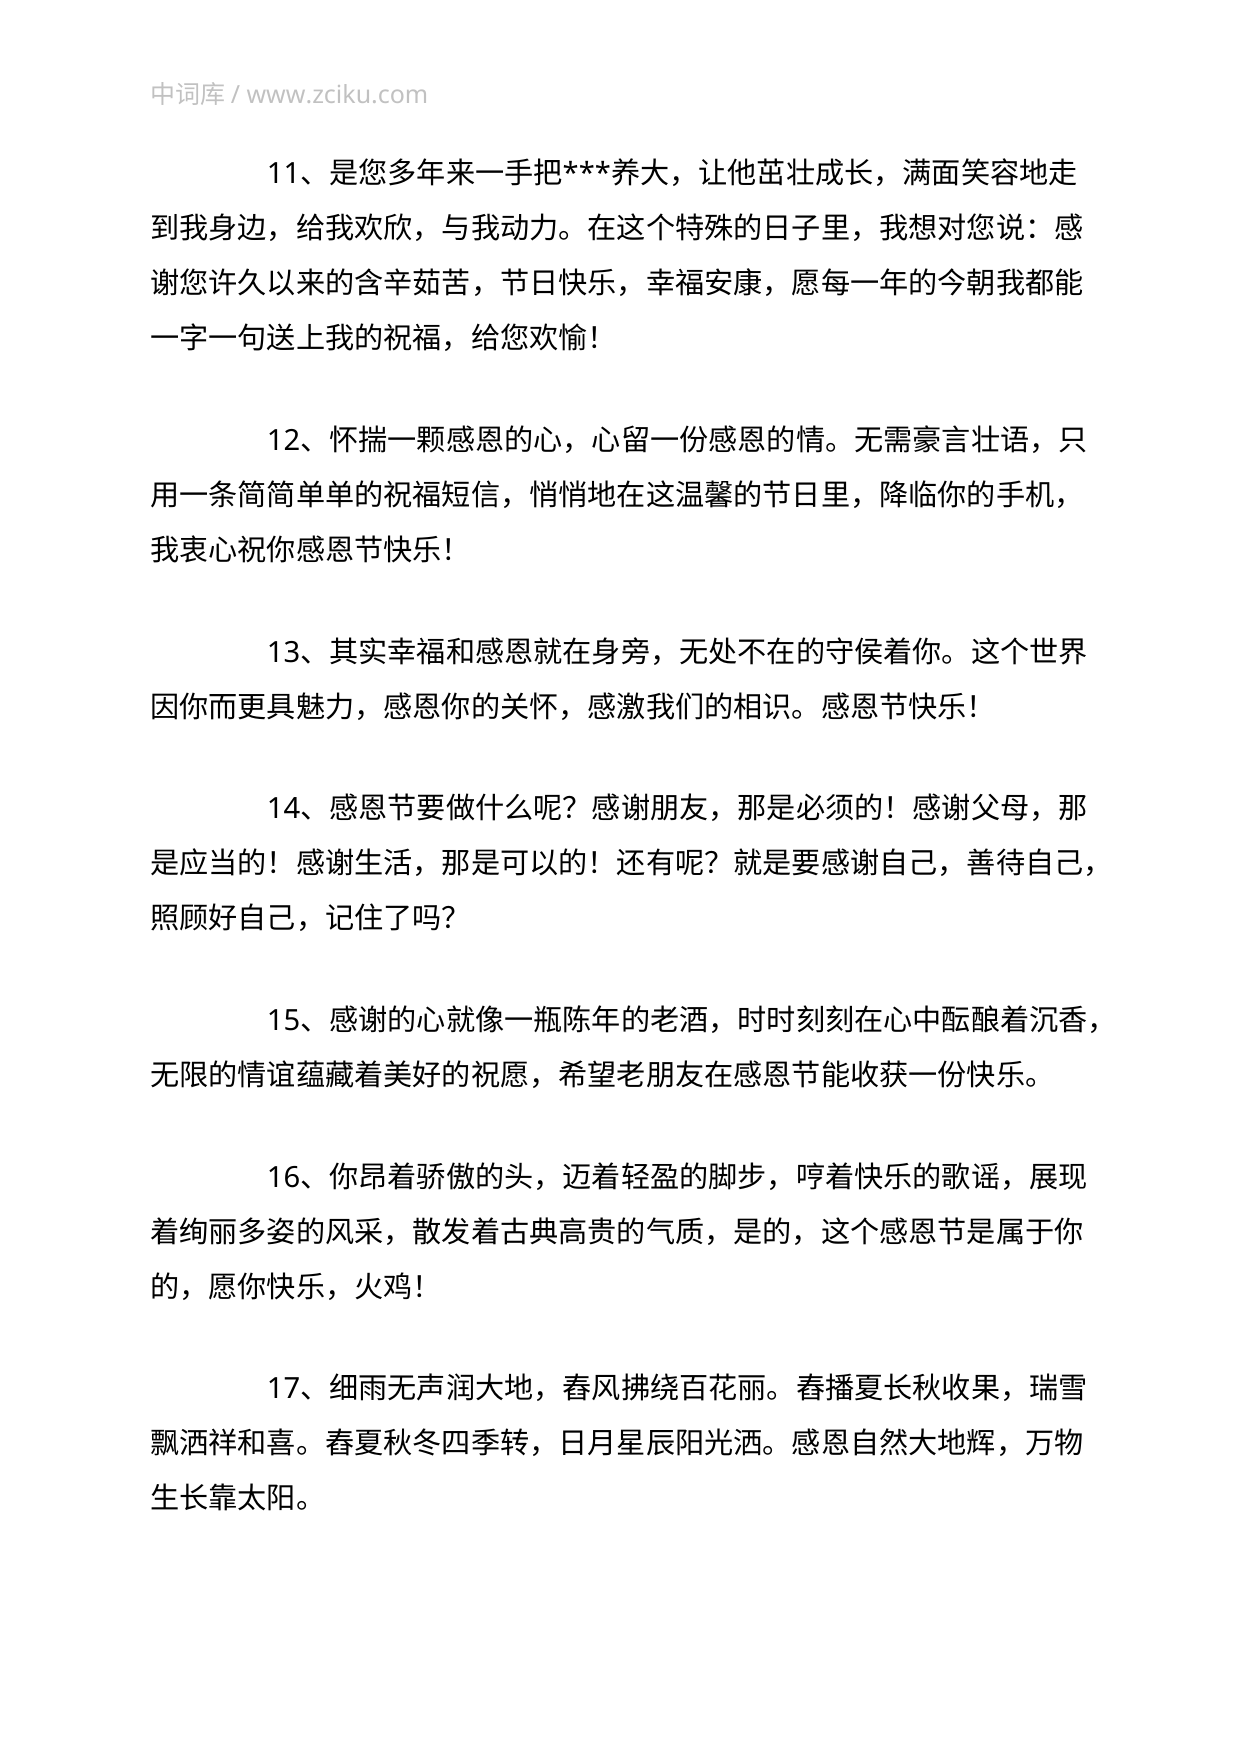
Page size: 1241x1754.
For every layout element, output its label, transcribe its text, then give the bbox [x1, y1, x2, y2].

text 17、细雨无声润大地，舂风拂绕百花丽。舂播夏长秋收果，瑞雪飘洒祥和喜。舂夏秋冬四季转，日月星辰阳光洒。感恩自然大地辉，万物生长靠太阳。 [150, 1365, 1090, 1517]
text 16、你昂着骄傲的头，迈着轻盈的脚步，哼着快乐的歌谣，展现着绚丽多姿的风采，散发着古典高贵的气质，是的，这个感恩节是属于你的，愿你快乐，火鸡！ [150, 1153, 1090, 1306]
text 12、怀揣一颗感恩的心，心留一份感恩的情。无需豪言壮语，只用一条简简单单的祝福短信，悄悄地在这温馨的节日里，降临你的手机，我衷心祝你感恩节快乐！ [150, 417, 1090, 569]
text 15、感谢的心就像一瓶陈年的老酒，时时刻刻在心中酝酿着沉香，无限的情谊蕴藏着美好的祝愿，希望老朋友在感恩节能收获一份快乐。 [150, 997, 1090, 1094]
text 13、其实幸福和感恩就在身旁，无处不在的守侯着你。这个世界因你而更具魅力，感恩你的关怀，感激我们的相识。感恩节快乐！ [150, 628, 1090, 726]
text 11、是您多年来一手把***养大，让他茁壮成长，满面笑容地走到我身边，给我欢欣，与我动力。在这个特殊的日子里，我想对您说：感谢您许久以来的含辛茹苦，节日快乐，幸福安康，愿每一年的今朝我都能一字一句送上我的祝福，给您欢愉！ [150, 150, 1090, 357]
text 14、感恩节要做什么呢？感谢朋友，那是必须的！感谢父母，那是应当的！感谢生活，那是可以的！还有呢？就是要感谢自己，善待自己，照顾好自己，记住了吗？ [150, 785, 1090, 937]
